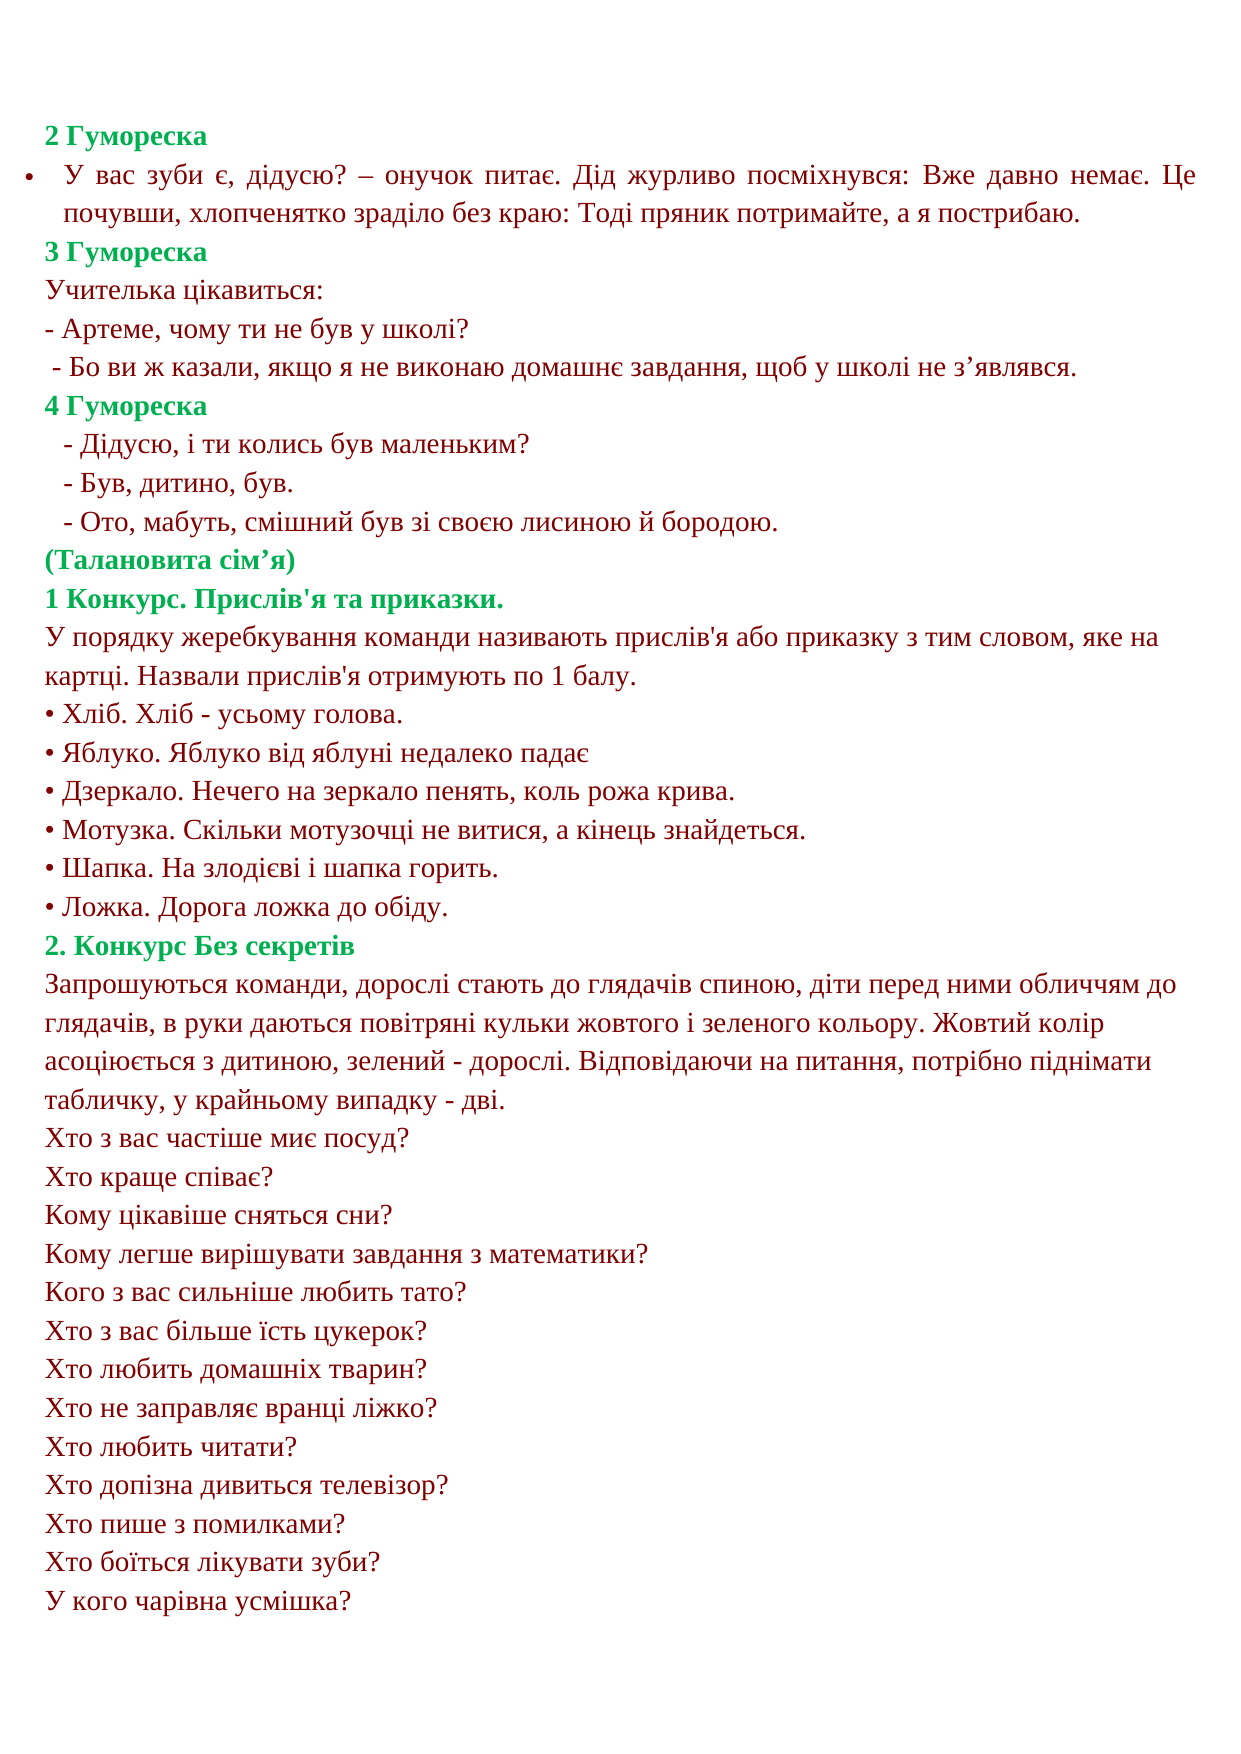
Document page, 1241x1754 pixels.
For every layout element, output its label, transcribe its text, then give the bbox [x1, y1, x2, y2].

text 4 Гумореска [44, 388, 1196, 422]
text 2. Конкурс Без секретів Запрошуються команди, дорослі стають до глядачів спиною, діти перед ними обличчям до глядачів, в руки даються повітряні кульки жовтого і зеленого кольору. Жовтий колір асоціюється з дитиною, зелений - дорослі. Відповідаючи на питання, потрібно піднімати табличку, у крайньому випадку - дві. Хто з вас частіше миє посуд? Хто краще співає? Кому цікавіше сняться сни? Кому легше вирішувати завдання з математики? Кого з вас сильніше любить тато? Хто з вас більше їсть цукерок? Хто любить домашніх тварин? Хто не заправляє вранці ліжко? Хто любить читати? Хто допізна дивиться телевізор? Хто пише з помилками? Хто боїться лікувати зуби? У кого чарівна усмішка? [44, 928, 1196, 1616]
text 1 Конкурс. Прислів'я та приказки. У порядку жеребкування команди називають прислів'я або приказку з тим словом, яке на картці. Назвали прислів'я отримують по 1 балу. • Хліб. Хліб - усьому голова. • Яблуко. Яблуко від яблуні недалеко падає • Дзеркало. Нечего на зеркало пенять, коль рожа крива. • Мотузка. Скільки мотузочці не витися, а кінець знайдеться. • Шапка. На злодієві і шапка горить. • Ложка. Дорога ложка до обіду. [44, 581, 1196, 923]
list У вас зуби є, дідусю? – онучок питає. Дід журливо посміхнувся: Вже давно немає. Це почувши, хлопченятко зраділо без краю: Тоді пряник потримайте, а я пострибаю. [26, 157, 1196, 229]
text - Дідусю, і ти колись був маленьким? [63, 427, 1196, 460]
text 3 Гумореска [44, 234, 1196, 267]
text Учителька цікавиться: [44, 272, 1196, 306]
text (Талановита сім’я) [44, 542, 1196, 576]
text - Артеме, чому ти не був у школі? [44, 311, 1196, 344]
text - Бо ви ж казали, якщо я не виконаю домашнє завдання, щоб у школі не з’являвся. [44, 349, 1196, 383]
text - Ото, мабуть, смішний був зі своєю лисиною й бородою. [63, 504, 1196, 537]
text - Був, дитино, був. [63, 465, 1196, 499]
text 2 Гумореска [44, 118, 1196, 152]
